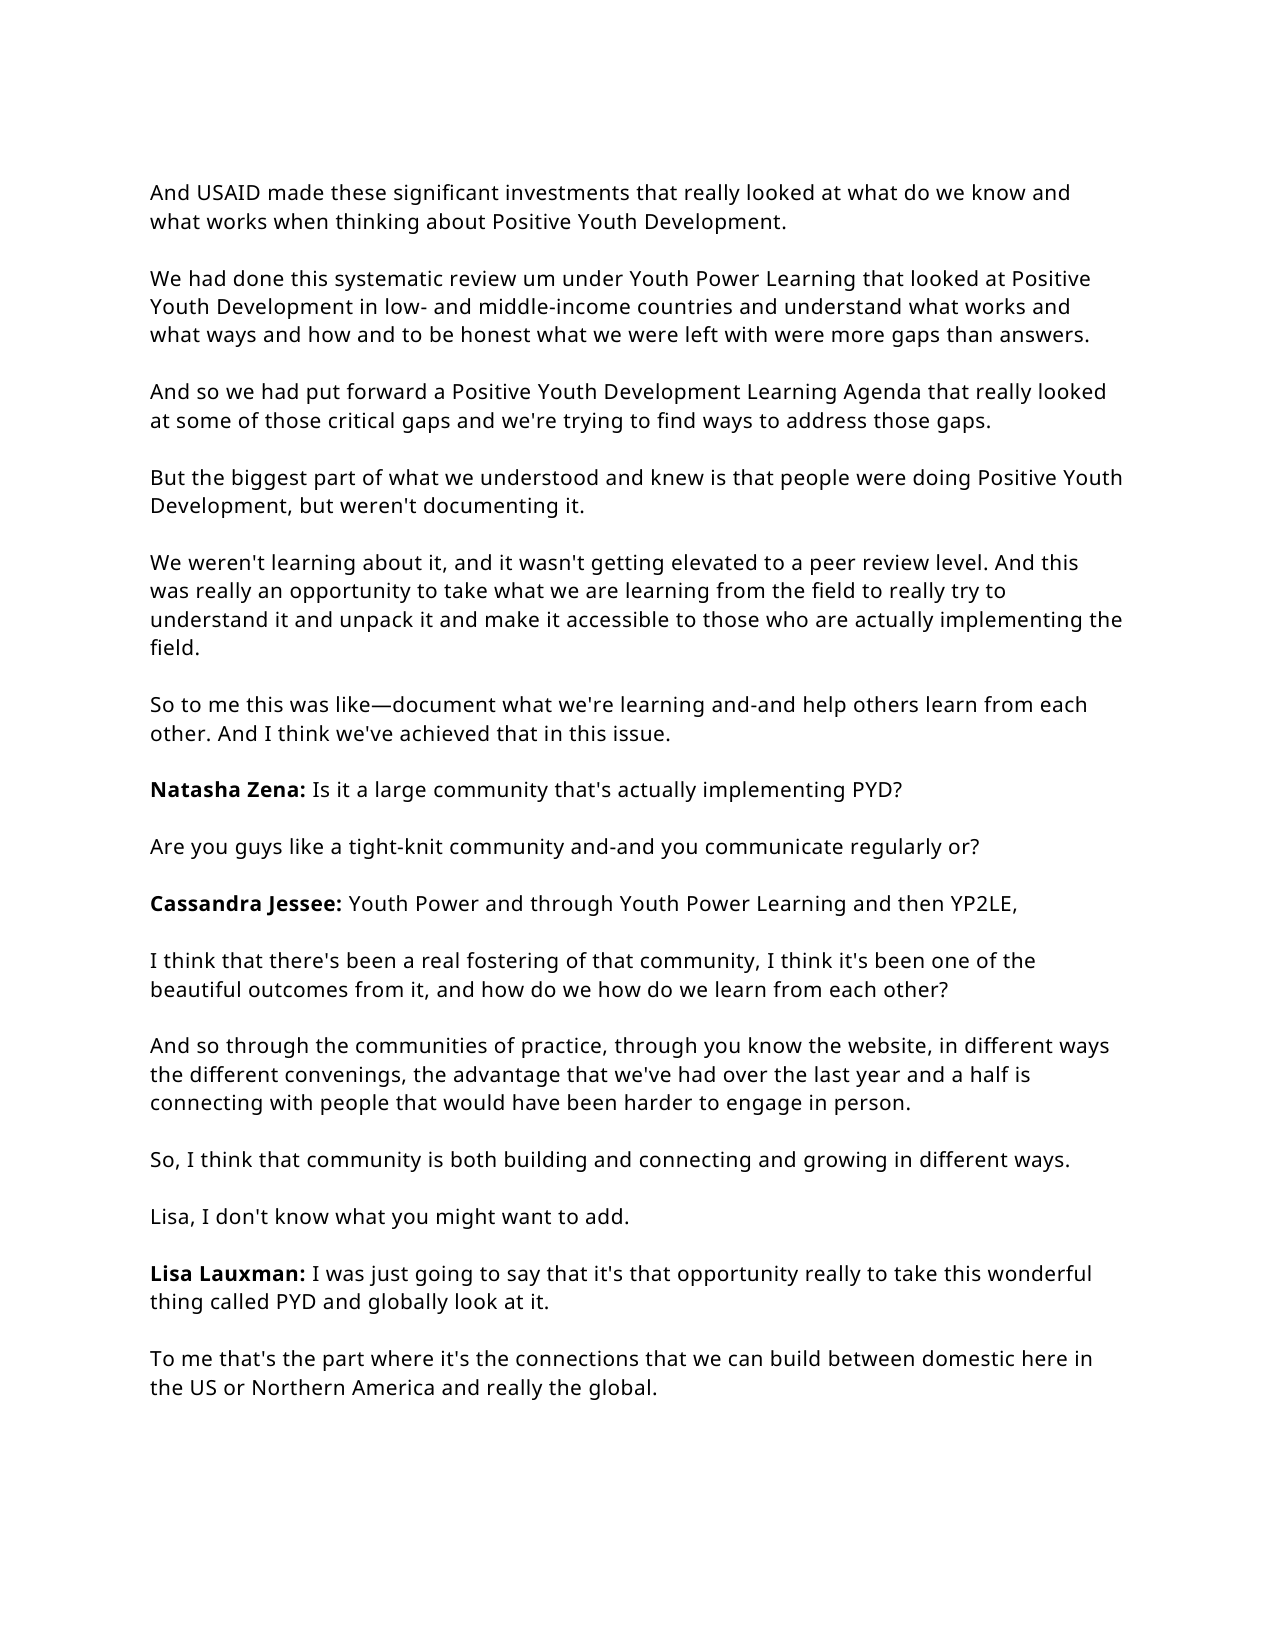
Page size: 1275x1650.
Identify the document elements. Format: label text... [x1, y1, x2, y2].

text We had done this systematic review um under Youth Power Learning that looked at Positive Youth Development in low- and middle-income countries and understand what works and what ways and how and to be honest what we were left with were more gaps than answers. [150, 264, 1125, 349]
text So to me this was like—document what we're learning and-and help others learn from each other. And I think we've achieved that in this issue. [150, 690, 1125, 747]
text And so we had put forward a Positive Youth Development Learning Agenda that really looked at some of those critical gaps and we're trying to find ways to address those gaps. [150, 377, 1125, 434]
text Lisa, I don't know what you might want to add. [150, 1202, 1125, 1231]
text We weren't learning about it, and it wasn't getting elevated to a peer review level. And this was really an opportunity to take what we are learning from the field to really try to understand it and unpack it and make it accessible to those who are actually implementing the field. [150, 548, 1125, 662]
text So, I think that community is both building and connecting and growing in different ways. [150, 1145, 1125, 1174]
text And so through the communities of practice, through you know the website, in different ways the different convenings, the advantage that we've had over the last year and a half is connecting with people that would have been harder to engage in person. [150, 1032, 1125, 1117]
text Are you guys like a tight-knit community and-and you communicate regularly or? [150, 832, 1125, 861]
text I think that there's been a real fostering of that community, I think it's been one of the beautiful outcomes from it, and how do we how do we learn from each other? [150, 946, 1125, 1003]
text Lisa Lauxman: I was just going to say that it's that opportunity really to take this wonderful thing called PYD and globally look at it. [150, 1259, 1125, 1316]
text But the biggest part of what we understood and knew is that people were doing Positive Youth Development, but weren't documenting it. [150, 463, 1125, 520]
text And USAID made these significant investments that really looked at what do we know and what works when thinking about Positive Youth Development. [150, 178, 1125, 235]
text To me that's the part where it's the connections that we can build between domestic here in the US or Northern America and really the global. [150, 1344, 1125, 1401]
text Natasha Zena: Is it a large community that's actually implementing PYD? [150, 776, 1125, 804]
text Cassandra Jessee: Youth Power and through Youth Power Learning and then YP2LE, [150, 889, 1125, 918]
